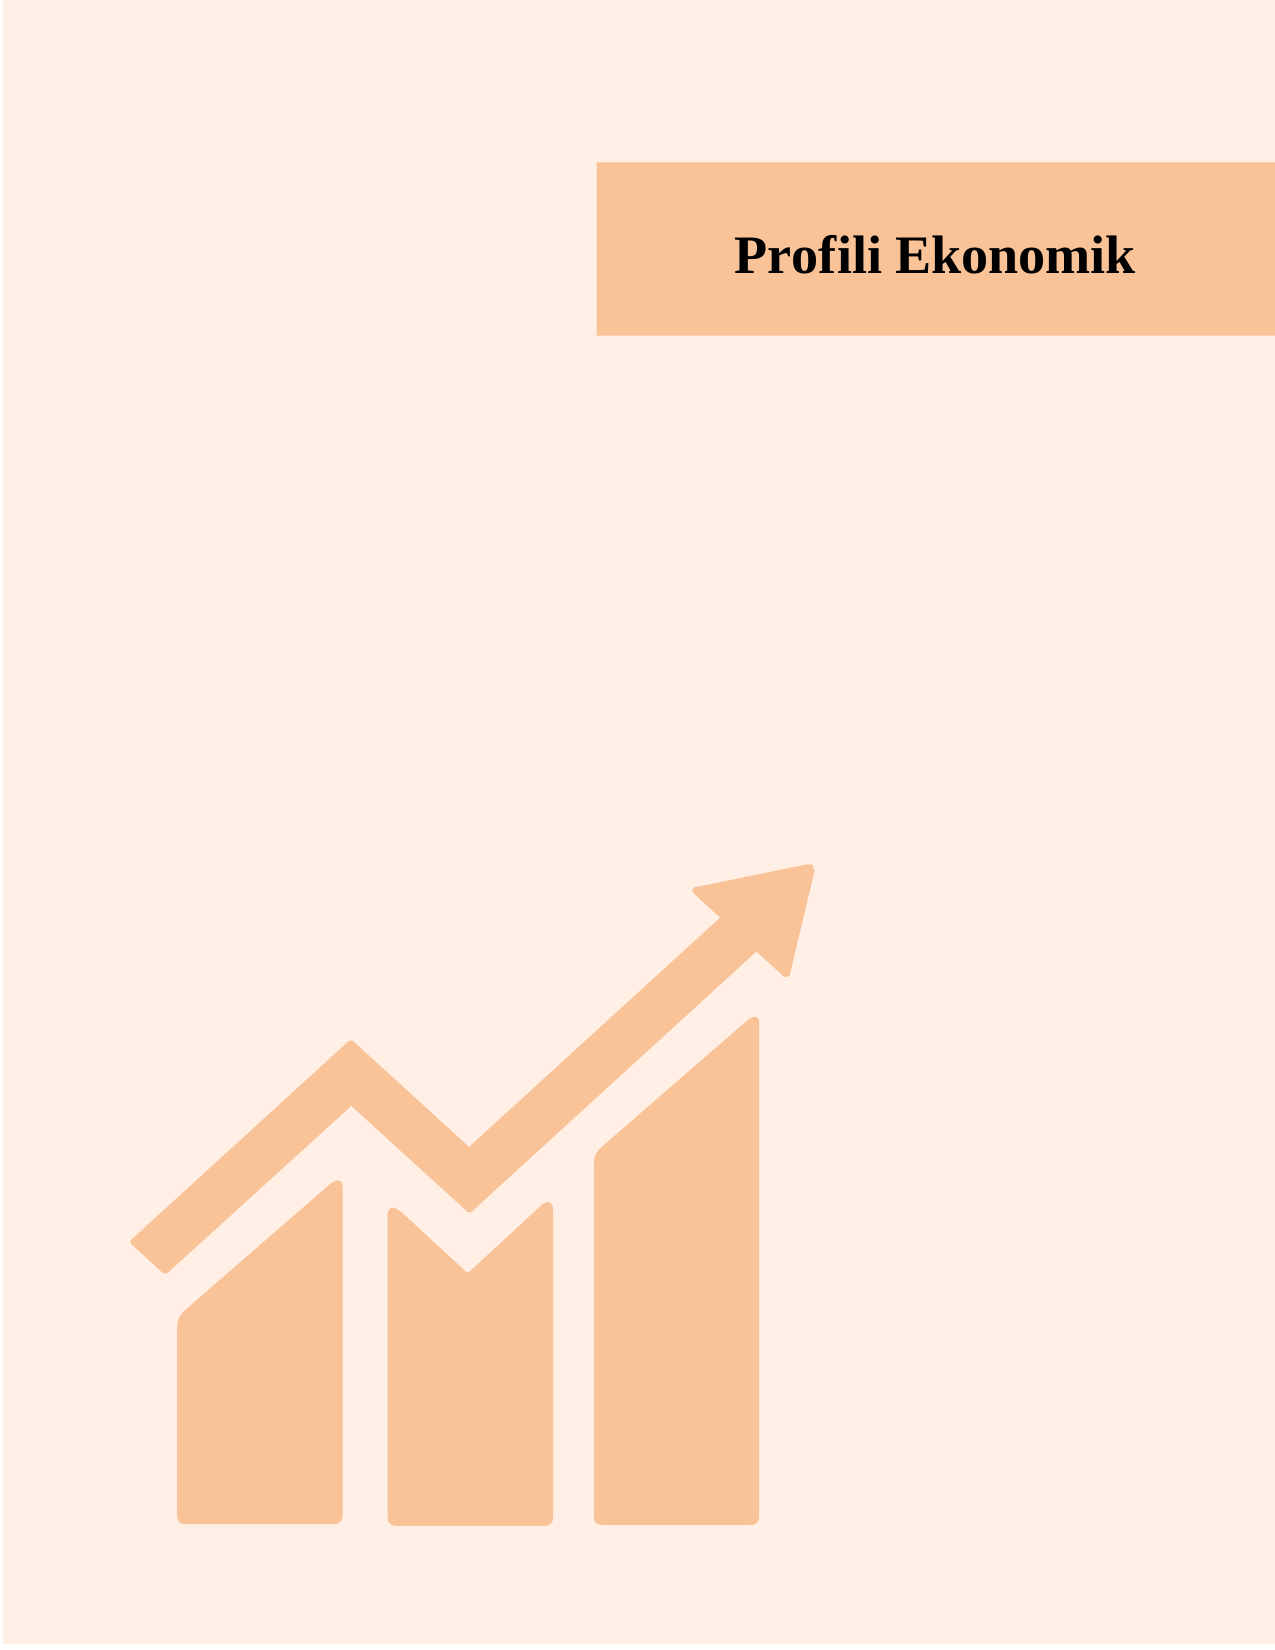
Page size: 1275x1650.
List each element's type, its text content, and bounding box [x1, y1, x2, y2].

text Profili Ekonomik [734, 223, 1275, 285]
